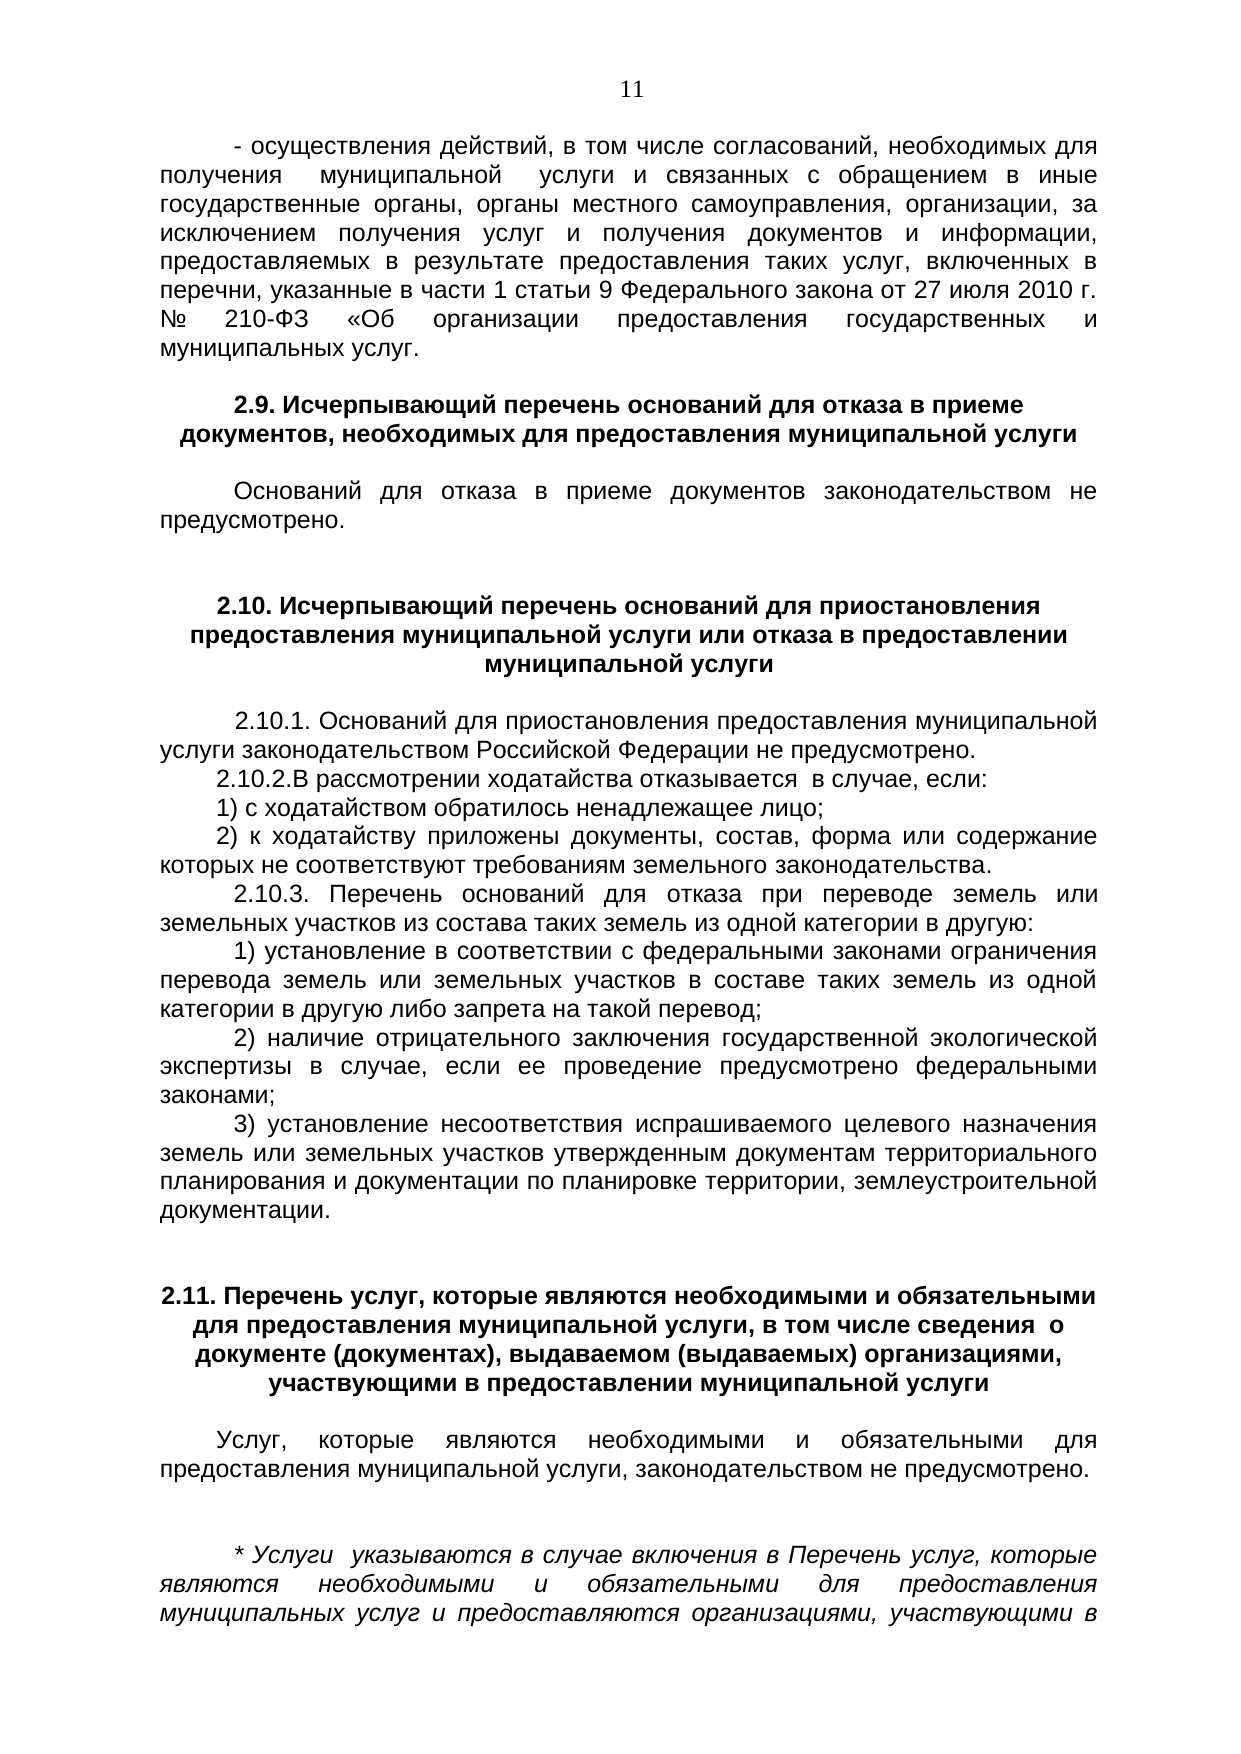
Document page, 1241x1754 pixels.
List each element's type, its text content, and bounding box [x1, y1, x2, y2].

text 2.9. Исчерпывающий перечень оснований для отказа в приеме документов, необходимых для предоставления муниципальной услуги [159, 390, 1098, 448]
text 1) с ходатайством обратилось ненадлежащее лицо; [159, 793, 1098, 821]
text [159, 1540, 1098, 1626]
text 2.10. Исчерпывающий перечень оснований для приостановления предоставления муниципальной услуги или отказа в предоставлении муниципальной услуги [159, 591, 1098, 678]
text Оснований для отказа в приеме документов законодательством не предусмотрено. [159, 476, 1098, 534]
text 2.10.2.В рассмотрении ходатайства отказывается в случае, если: [159, 764, 1098, 793]
text 2) наличие отрицательного заключения государственной экологической экспертизы в случае, если ее проведение предусмотрено федеральными законами; [159, 1023, 1098, 1109]
text - осуществления действий, в том числе согласований, необходимых для получения муниципальной услуги и связанных с обращением в иные государственные органы, органы местного самоуправления, организации, за исключением получения услуг и получения документов и информации, предоставляемых в результате предоставления таких услуг, включенных в перечни, указанные в части 1 статьи 9 Федерального закона от 27 июля . № 210-ФЗ «Об организации предоставления государственных и муниципальных услуг. [159, 131, 1098, 361]
text 2.10.3. Перечень оснований для отказа при переводе земель или земельных участков из состава таких земель из одной категории в другую: [159, 879, 1098, 936]
text 2.11. Перечень услуг, которые являются необходимыми и обязательными для предоставления муниципальной услуги, в том числе сведения о документе (документах), выдаваемом (выдаваемых) организациями, участвующими в предоставлении муниципальной услуги [159, 1281, 1098, 1396]
text 3) установление несоответствия испрашиваемого целевого назначения земель или земельных участков утвержденным документам территориального планирования и документации по планировке территории, землеустроительной документации. [159, 1109, 1098, 1224]
text 1) установление в соответствии с федеральными законами ограничения перевода земель или земельных участков в составе таких земель из одной категории в другую либо запрета на такой перевод; [159, 936, 1098, 1023]
text 2.10.1. Оснований для приостановления предоставления муниципальной услуги законодательством Российской Федерации не предусмотрено. [159, 706, 1098, 764]
text 2) к ходатайству приложены документы, состав, форма или содержание которых не соответствуют требованиям земельного законодательства. [159, 821, 1098, 879]
text Услуг, которые являются необходимыми и обязательными для предоставления муниципальной услуги, законодательством не предусмотрено. [159, 1425, 1098, 1483]
